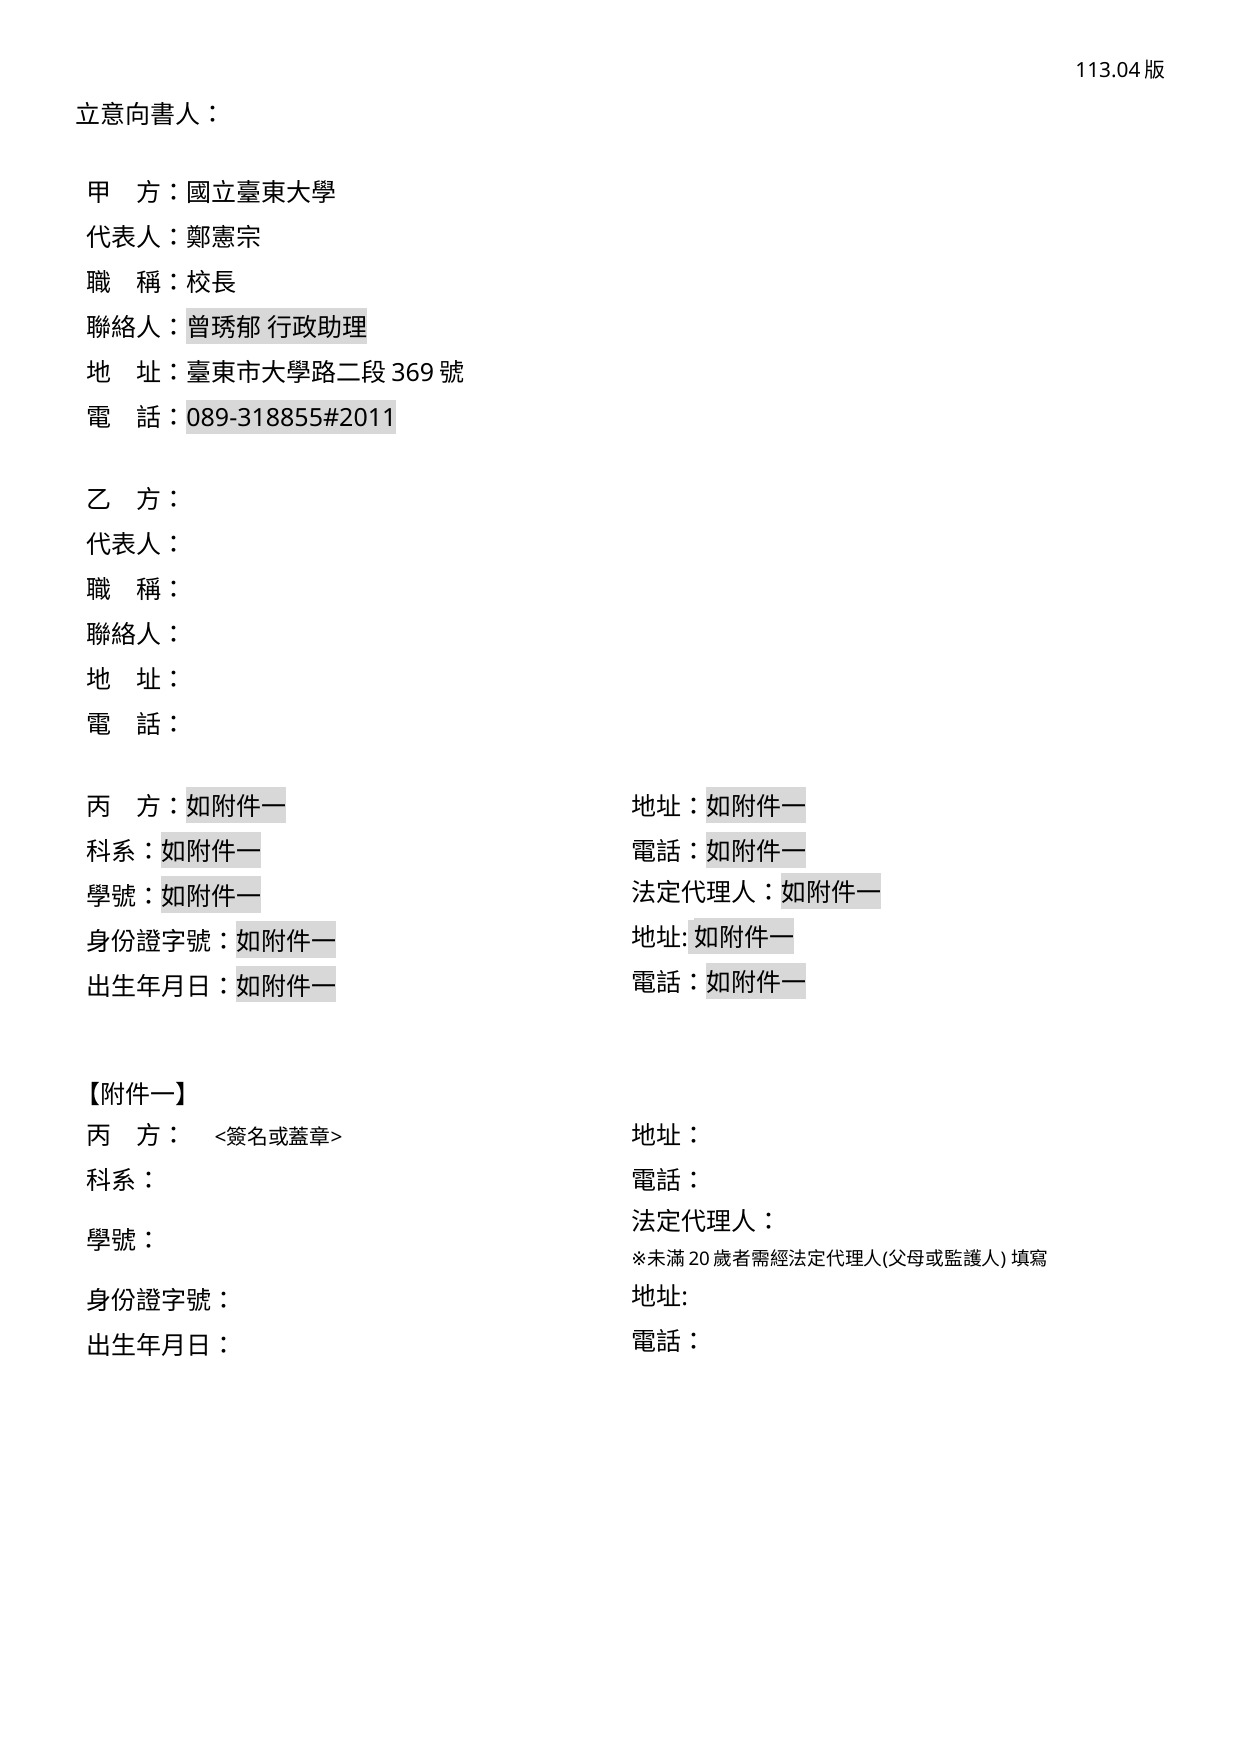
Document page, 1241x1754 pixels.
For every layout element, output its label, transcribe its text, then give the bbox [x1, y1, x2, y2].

table_header 乙 方： [75, 476, 1165, 520]
table_cell 地址: [620, 1276, 1165, 1321]
table_header 丙 方：如附件一 [75, 783, 620, 827]
table_cell 電話： [620, 1156, 1165, 1201]
table_cell 電話：如附件一 [620, 962, 1165, 1007]
table_cell 電話： [620, 1321, 1165, 1366]
table_cell 地址: 如附件一 [620, 917, 1165, 962]
table_cell 職 稱：校長 [75, 259, 1165, 303]
table_cell 地 址：臺東市大學路二段369號 [75, 348, 1165, 393]
table_cell 出生年月日： [75, 1321, 620, 1366]
table_cell 地 址： [75, 655, 1165, 700]
table_cell 學號：如附件一 [75, 872, 620, 917]
table_cell 身份證字號：如附件一 [75, 917, 620, 962]
table_header 地址： [620, 1111, 1165, 1156]
table_cell 聯絡人：曾琇郁 行政助理 [75, 303, 1165, 348]
table_cell 科系：如附件一 [75, 827, 620, 872]
table_cell 電話：如附件一 [620, 827, 1165, 872]
table_cell 代表人： [75, 520, 1165, 565]
table_cell 法定代理人：如附件一 [620, 872, 1165, 917]
table_cell 電 話：089-318855#2011 [75, 393, 1165, 438]
table_cell 身份證字號： [75, 1276, 620, 1321]
table_header 甲 方：國立臺東大學 [75, 169, 1165, 213]
table_cell 出生年月日：如附件一 [75, 962, 620, 1007]
table_header 丙 方： <簽名或蓋章> [75, 1111, 620, 1156]
table_cell 代表人：鄭憲宗 [75, 214, 1165, 258]
table_cell 職 稱： [75, 565, 1165, 610]
text 【附件一】 [75, 1075, 1165, 1111]
table_cell 法定代理人： 未滿20歲者需經法定代理人(父母或監護人) 填寫 [620, 1201, 1165, 1276]
table_cell 學號： [75, 1201, 620, 1276]
text 立意向書人： [75, 94, 1165, 131]
table_cell 電 話： [75, 700, 1165, 745]
table_header 地址：如附件一 [620, 783, 1165, 827]
table_cell 聯絡人： [75, 610, 1165, 655]
table_cell 科系： [75, 1156, 620, 1201]
